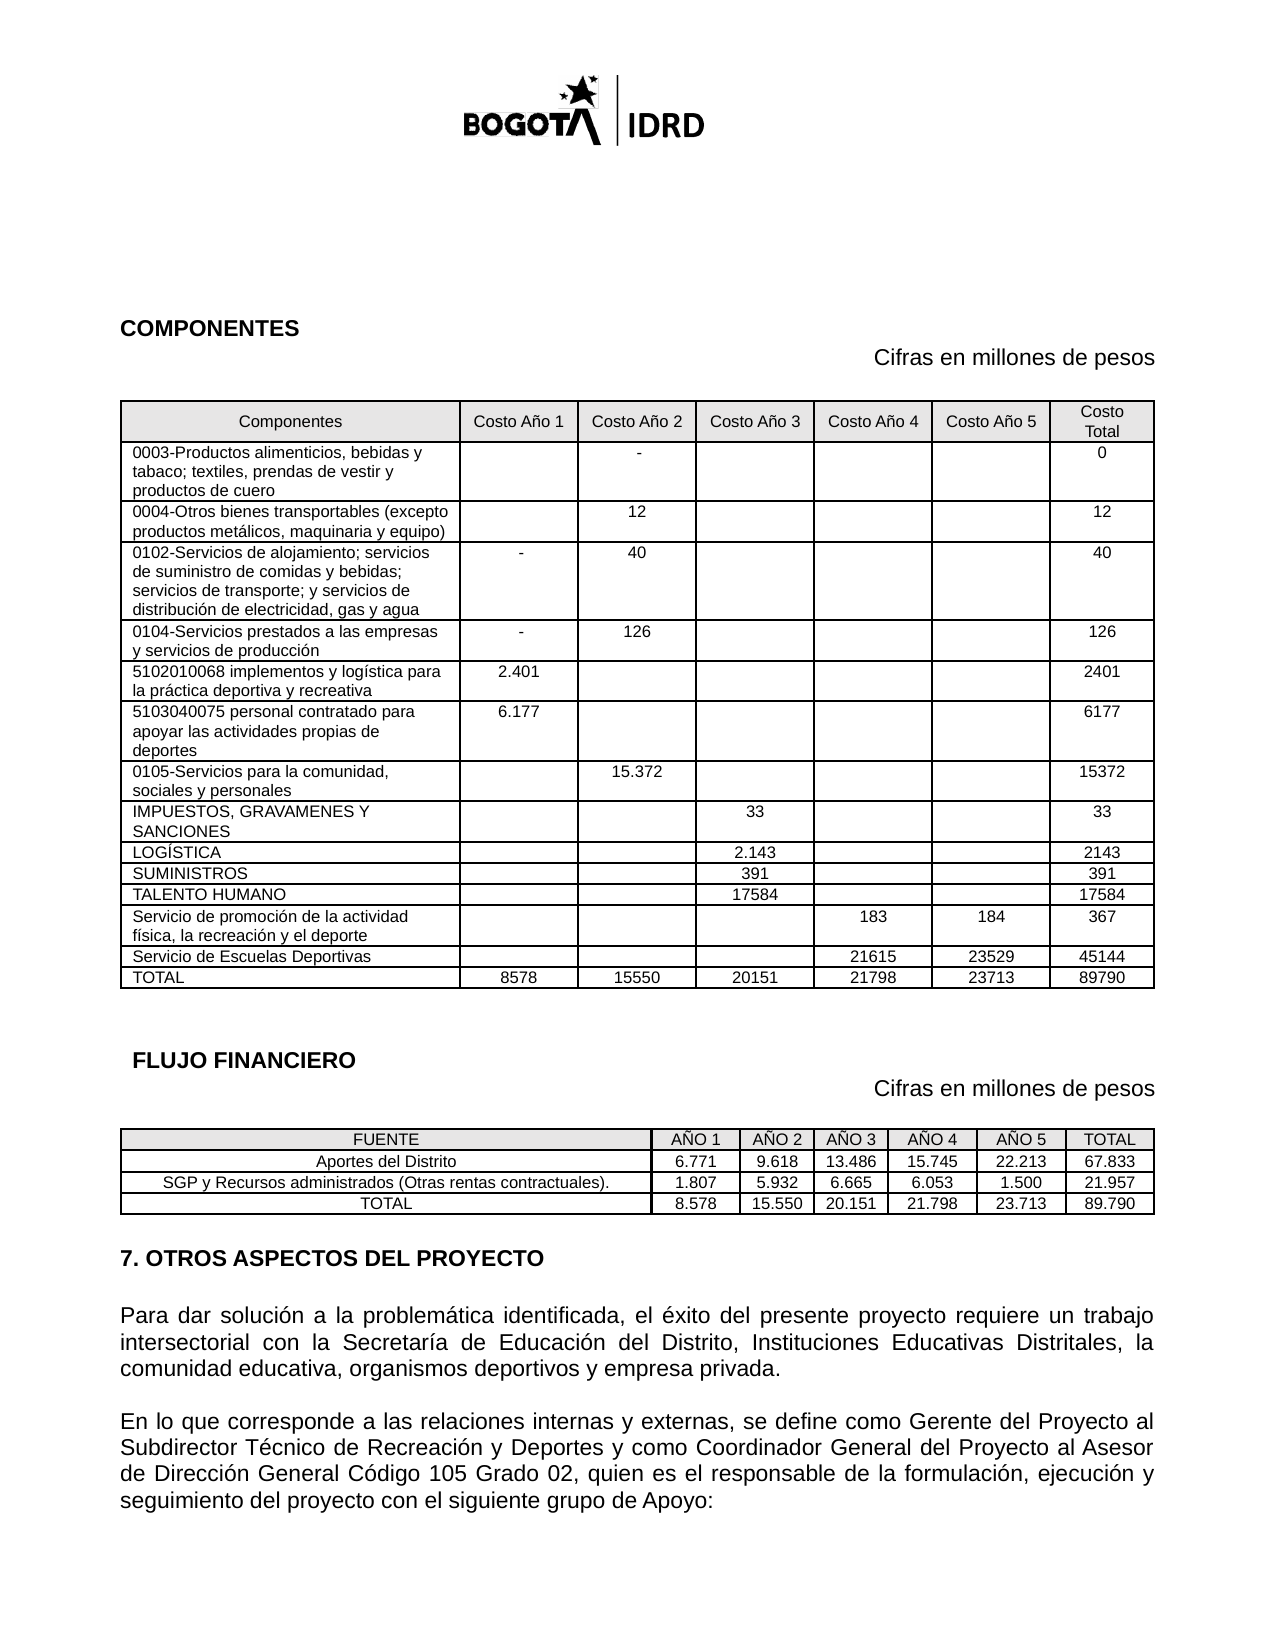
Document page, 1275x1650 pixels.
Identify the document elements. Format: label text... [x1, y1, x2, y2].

table_header AÑO 3 [815, 1130, 887, 1149]
table_cell 6.771 [653, 1151, 739, 1171]
table_header Costo Año 1 [461, 402, 577, 441]
table_header AÑO 5 [978, 1130, 1065, 1149]
table_cell 40 [1051, 543, 1153, 619]
table_cell [461, 885, 577, 904]
table_cell 17584 [697, 885, 813, 904]
table_cell 183 [815, 906, 931, 945]
table_cell LOGÍSTICA [122, 843, 459, 862]
table_cell 184 [933, 906, 1049, 945]
table_cell [815, 443, 931, 500]
table_cell 6.177 [461, 702, 577, 760]
table_cell 89.790 [1067, 1194, 1153, 1213]
table_header FUENTE [122, 1130, 650, 1149]
table_cell 15372 [1051, 762, 1153, 800]
table_cell 23.713 [978, 1194, 1065, 1213]
table_cell 21.798 [889, 1194, 976, 1213]
table_cell 5102010068 implementos y logística para la práctica deportiva y recreativa [122, 662, 459, 700]
table_cell [815, 762, 931, 800]
table_cell [815, 621, 931, 660]
table_cell IMPUESTOS, GRAVAMENES Y SANCIONES [122, 802, 459, 841]
table_cell [815, 843, 931, 862]
table_header Componentes [122, 402, 459, 441]
table_header AÑO 4 [889, 1130, 976, 1149]
table_cell [933, 843, 1049, 862]
table_cell 21798 [815, 968, 931, 987]
table_cell 1.500 [978, 1173, 1065, 1192]
table_cell 21615 [815, 947, 931, 966]
table_cell [933, 662, 1049, 700]
table_cell [815, 543, 931, 619]
table_cell [815, 662, 931, 700]
table_header AÑO 2 [741, 1130, 813, 1149]
text En lo que corresponde a las relaciones internas y externas, se define como Gerente del Proyecto al Subdirector Técnico de Recreación y Deportes y como Coordinador General del Proyecto al Asesor de Dirección General Código 105 Grado 02, quien es el responsable de la formulación, ejecución y seguimiento del proyecto con el siguiente grupo de Apoyo: [120, 1408, 1155, 1513]
table_cell [461, 502, 577, 541]
table_cell [933, 621, 1049, 660]
table_cell - [461, 621, 577, 660]
table_cell 6.665 [815, 1173, 887, 1192]
table_cell [579, 864, 695, 883]
table_cell 15.372 [579, 762, 695, 800]
table_cell TOTAL [122, 1194, 650, 1213]
table_cell [933, 543, 1049, 619]
table_cell [815, 864, 931, 883]
table_cell 126 [579, 621, 695, 660]
table_cell 21.957 [1067, 1173, 1153, 1192]
table_cell [933, 702, 1049, 760]
picture [195, 75, 1080, 147]
table_cell [815, 802, 931, 841]
table_cell 8.578 [653, 1194, 739, 1213]
table_header Costo Año 5 [933, 402, 1049, 441]
table_cell 6177 [1051, 702, 1153, 760]
table_cell [579, 843, 695, 862]
table_cell 2143 [1051, 843, 1153, 862]
table_cell [461, 843, 577, 862]
table_cell [579, 802, 695, 841]
table_cell 5103040075 personal contratado para apoyar las actividades propias de deportes [122, 702, 459, 760]
table_header TOTAL [1067, 1130, 1153, 1149]
text Cifras en millones de pesos [132, 1075, 1155, 1102]
table_cell [697, 543, 813, 619]
table_cell 1.807 [653, 1173, 739, 1192]
table_cell 391 [697, 864, 813, 883]
table_cell 391 [1051, 864, 1153, 883]
table_cell [579, 947, 695, 966]
table_cell [815, 885, 931, 904]
text COMPONENTES [120, 314, 1155, 341]
table_cell [697, 906, 813, 945]
table_cell Servicio de Escuelas Deportivas [122, 947, 459, 966]
table_cell [697, 702, 813, 760]
table_cell 89790 [1051, 968, 1153, 987]
table_cell 15.550 [741, 1194, 813, 1213]
table_cell [461, 443, 577, 500]
table_cell [933, 864, 1049, 883]
table_cell [697, 762, 813, 800]
table_cell 12 [1051, 502, 1153, 541]
table_cell 23713 [933, 968, 1049, 987]
table_cell 20.151 [815, 1194, 887, 1213]
text Para dar solución a la problemática identificada, el éxito del presente proyecto requiere un trabajo intersectorial con la Secretaría de Educación del Distrito, Instituciones Educativas Distritales, la comunidad educativa, organismos deportivos y empresa privada. [120, 1302, 1155, 1381]
table_cell [697, 502, 813, 541]
table_cell [579, 885, 695, 904]
table_cell 0105-Servicios para la comunidad, sociales y personales [122, 762, 459, 800]
table_cell 0004-Otros bienes transportables (excepto productos metálicos, maquinaria y equipo) [122, 502, 459, 541]
table_cell 40 [579, 543, 695, 619]
text Cifras en millones de pesos [120, 343, 1155, 370]
table_cell Servicio de promoción de la actividad física, la recreación y el deporte [122, 906, 459, 945]
table_cell 9.618 [741, 1151, 813, 1171]
table_cell 8578 [461, 968, 577, 987]
table_cell TALENTO HUMANO [122, 885, 459, 904]
table_cell 2.401 [461, 662, 577, 700]
table_header Costo Año 3 [697, 402, 813, 441]
table_cell [697, 947, 813, 966]
table_cell [933, 802, 1049, 841]
table_cell [933, 885, 1049, 904]
table_cell Aportes del Distrito [122, 1151, 650, 1171]
table_cell 0003-Productos alimenticios, bebidas y tabaco; textiles, prendas de vestir y productos de cuero [122, 443, 459, 500]
table_cell [579, 702, 695, 760]
table_header AÑO 1 [653, 1130, 739, 1149]
table_cell 20151 [697, 968, 813, 987]
table_cell [815, 502, 931, 541]
table_cell [933, 762, 1049, 800]
table_cell [815, 702, 931, 760]
table_cell 2401 [1051, 662, 1153, 700]
table_cell [461, 906, 577, 945]
table_cell 0104-Servicios prestados a las empresas y servicios de producción [122, 621, 459, 660]
table_cell 0 [1051, 443, 1153, 500]
table_cell [461, 802, 577, 841]
table_cell [933, 443, 1049, 500]
table_cell 15.745 [889, 1151, 976, 1171]
table_cell 33 [697, 802, 813, 841]
table_cell SGP y Recursos administrados (Otras rentas contractuales). [122, 1173, 650, 1192]
table_cell 367 [1051, 906, 1153, 945]
table_cell 2.143 [697, 843, 813, 862]
table_cell [461, 762, 577, 800]
table_cell [461, 864, 577, 883]
table_cell 12 [579, 502, 695, 541]
table_cell 23529 [933, 947, 1049, 966]
table_cell TOTAL [122, 968, 459, 987]
table_cell 13.486 [815, 1151, 887, 1171]
table_cell - [461, 543, 577, 619]
table_cell - [579, 443, 695, 500]
table_cell 5.932 [741, 1173, 813, 1192]
table_cell 126 [1051, 621, 1153, 660]
table_cell 67.833 [1067, 1151, 1153, 1171]
table_cell [697, 621, 813, 660]
table_cell 15550 [579, 968, 695, 987]
table_cell 22.213 [978, 1151, 1065, 1171]
table_cell 17584 [1051, 885, 1153, 904]
table_cell [579, 906, 695, 945]
table_cell SUMINISTROS [122, 864, 459, 883]
table_cell 33 [1051, 802, 1153, 841]
table_header Costo Año 4 [815, 402, 931, 441]
table_cell 6.053 [889, 1173, 976, 1192]
table_header Costo Total [1051, 402, 1153, 441]
table_cell 45144 [1051, 947, 1153, 966]
table_cell [933, 502, 1049, 541]
table_cell [579, 662, 695, 700]
text 7. OTROS ASPECTOS DEL PROYECTO [120, 1245, 1155, 1271]
table_cell [461, 947, 577, 966]
table_cell [697, 443, 813, 500]
table_cell 0102-Servicios de alojamiento; servicios de suministro de comidas y bebidas; servicios de transporte; y servicios de distribución de electricidad, gas y agua [122, 543, 459, 619]
table_header Costo Año 2 [579, 402, 695, 441]
text FLUJO FINANCIERO [132, 1047, 1155, 1073]
table_cell [697, 662, 813, 700]
